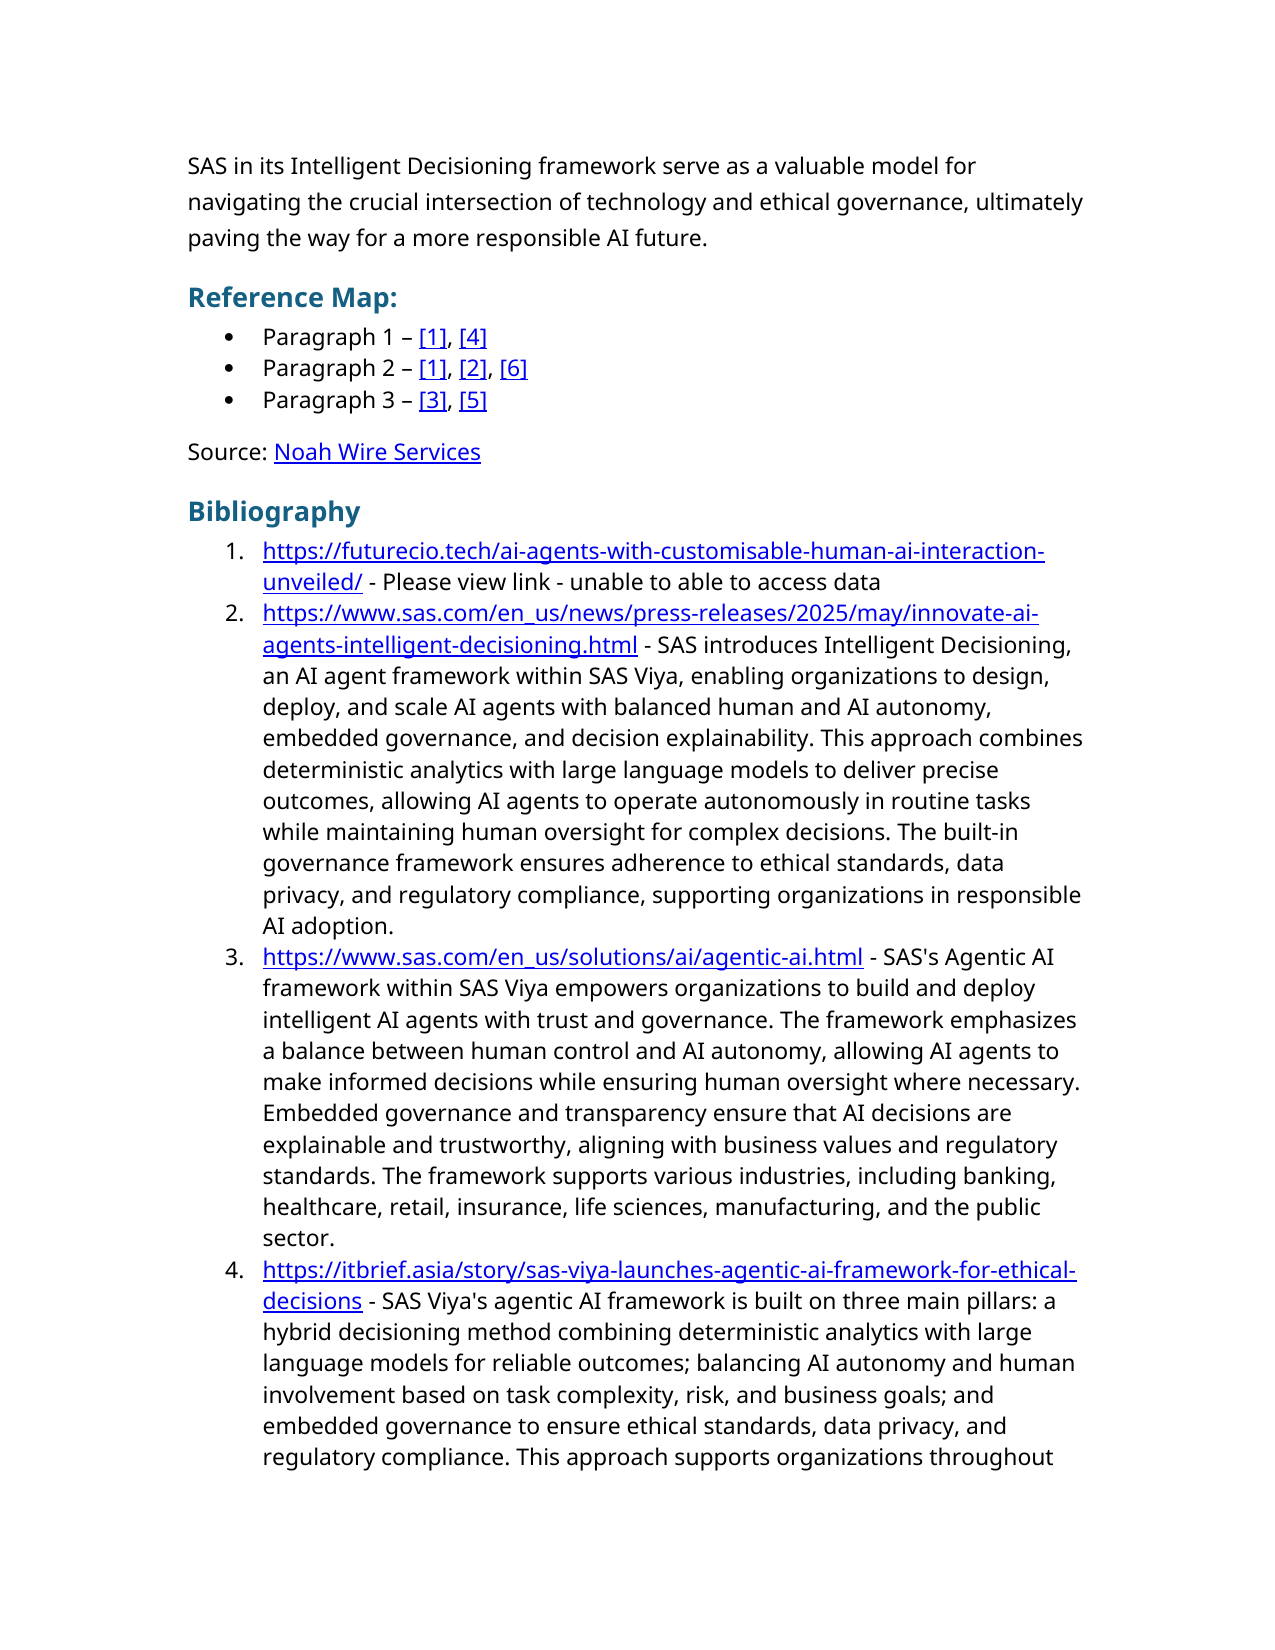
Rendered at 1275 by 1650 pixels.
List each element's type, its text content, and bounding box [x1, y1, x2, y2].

subtitle Bibliography [187, 492, 1087, 529]
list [225, 1253, 1087, 1472]
subtitle Reference Map: [187, 279, 1087, 316]
list https://www.sas.com/en_us/solutions/ai/agentic-ai.html - SAS's Agentic AI framework within SAS Viya empowers organizations to build and deploy intelligent AI agents with trust and governance. The framework emphasizes a balance between human control and AI autonomy, allowing AI agents to make informed decisions while ensuring human oversight where necessary. Embedded governance and transparency ensure that AI decisions are explainable and trustworthy, aligning with business values and regulatory standards. The framework supports various industries, including banking, healthcare, retail, insurance, life sciences, manufacturing, and the public sector. [225, 941, 1087, 1253]
list https://www.sas.com/en_us/news/press-releases/2025/may/innovate-ai-agents-intelligent-decisioning.html - SAS introduces Intelligent Decisioning, an AI agent framework within SAS Viya, enabling organizations to design, deploy, and scale AI agents with balanced human and AI autonomy, embedded governance, and decision explainability. This approach combines deterministic analytics with large language models to deliver precise outcomes, allowing AI agents to operate autonomously in routine tasks while maintaining human oversight for complex decisions. The built-in governance framework ensures adherence to ethical standards, data privacy, and regulatory compliance, supporting organizations in responsible AI adoption. [225, 597, 1087, 941]
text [187, 150, 1087, 253]
list Paragraph 2 – [1], [2], [6] [225, 352, 1087, 383]
list Paragraph 3 – [3], [5] [225, 383, 1087, 415]
list https://futurecio.tech/ai-agents-with-customisable-human-ai-interaction-unveiled/ - Please view link - unable to able to access data [225, 535, 1087, 597]
list Paragraph 1 – [1], [4] [225, 321, 1087, 352]
text Source: Noah Wire Services [187, 436, 1087, 467]
